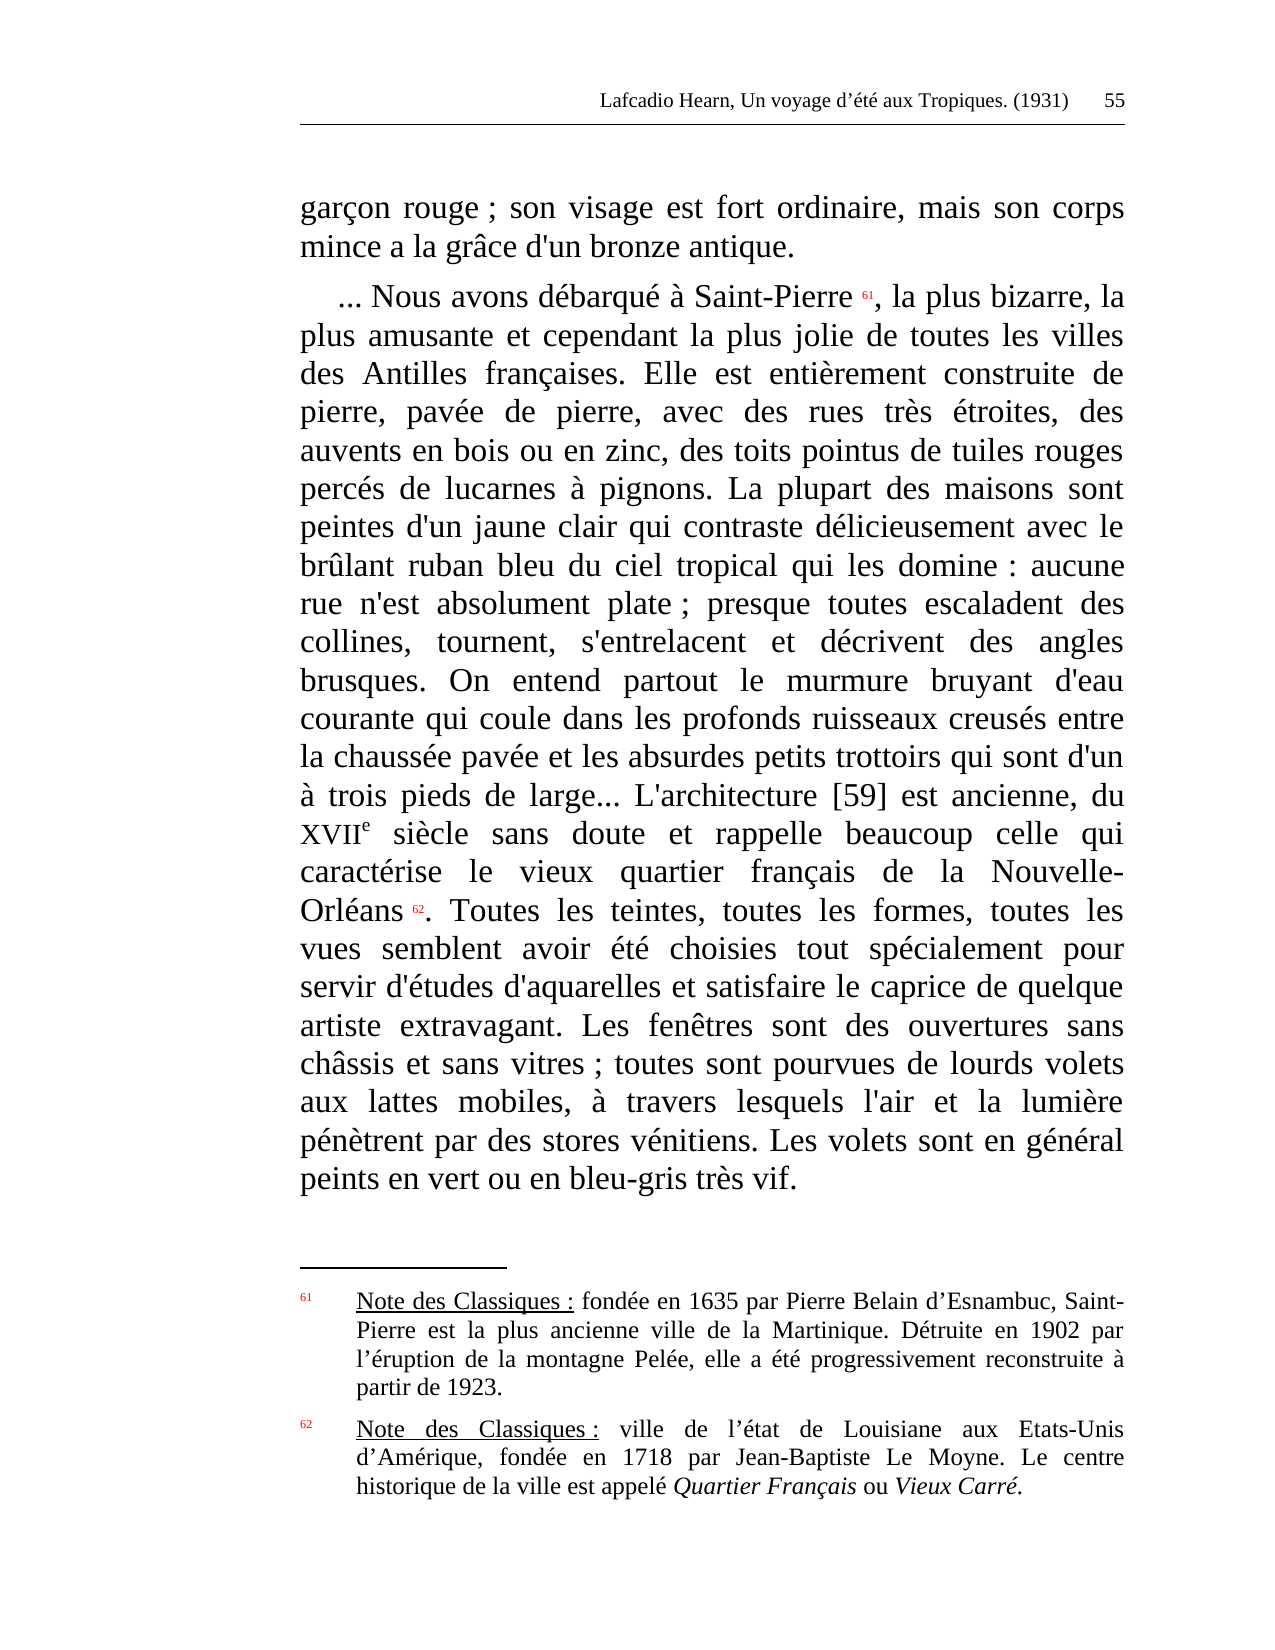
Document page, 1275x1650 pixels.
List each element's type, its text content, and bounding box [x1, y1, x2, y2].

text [300, 187, 1125, 264]
text ... Nous avons débarqué à Saint-Pierre , la plus bizarre, la plus amusante et cependant la plus jolie de toutes les villes des Antilles françaises. Elle est entièrement construite de pierre, pavée de pierre, avec des rues très étroites, des auvents en bois ou en zinc, des toits pointus de tuiles rouges percés de lucarnes à pignons. La plupart des maisons sont peintes d'un jaune clair qui contraste délicieusement avec le brûlant ruban bleu du ciel tropical qui les domine : aucune rue n'est absolument plate ; presque toutes escaladent des collines, tournent, s'entrelacent et décrivent des angles brusques. On entend partout le murmure bruyant d'eau courante qui coule dans les profonds ruisseaux creusés entre la chaussée pavée et les absurdes petits trottoirs qui sont d'un à trois pieds de large... L'architecture [59] est ancienne, du XVIIe siècle sans doute et rappelle beaucoup celle qui caractérise le vieux quartier français de la Nouvelle-Orléans . Toutes les teintes, toutes les formes, toutes les vues semblent avoir été choisies tout spécialement pour servir d'études d'aquarelles et satisfaire le caprice de quelque artiste extravagant. Les fenêtres sont des ouvertures sans châssis et sans vitres ; toutes sont pourvues de lourds volets aux lattes mobiles, à travers lesquels l'air et la lumière pénètrent par des stores vénitiens. Les volets sont en général peints en vert ou en bleu-gris très vif. [300, 277, 1125, 1197]
